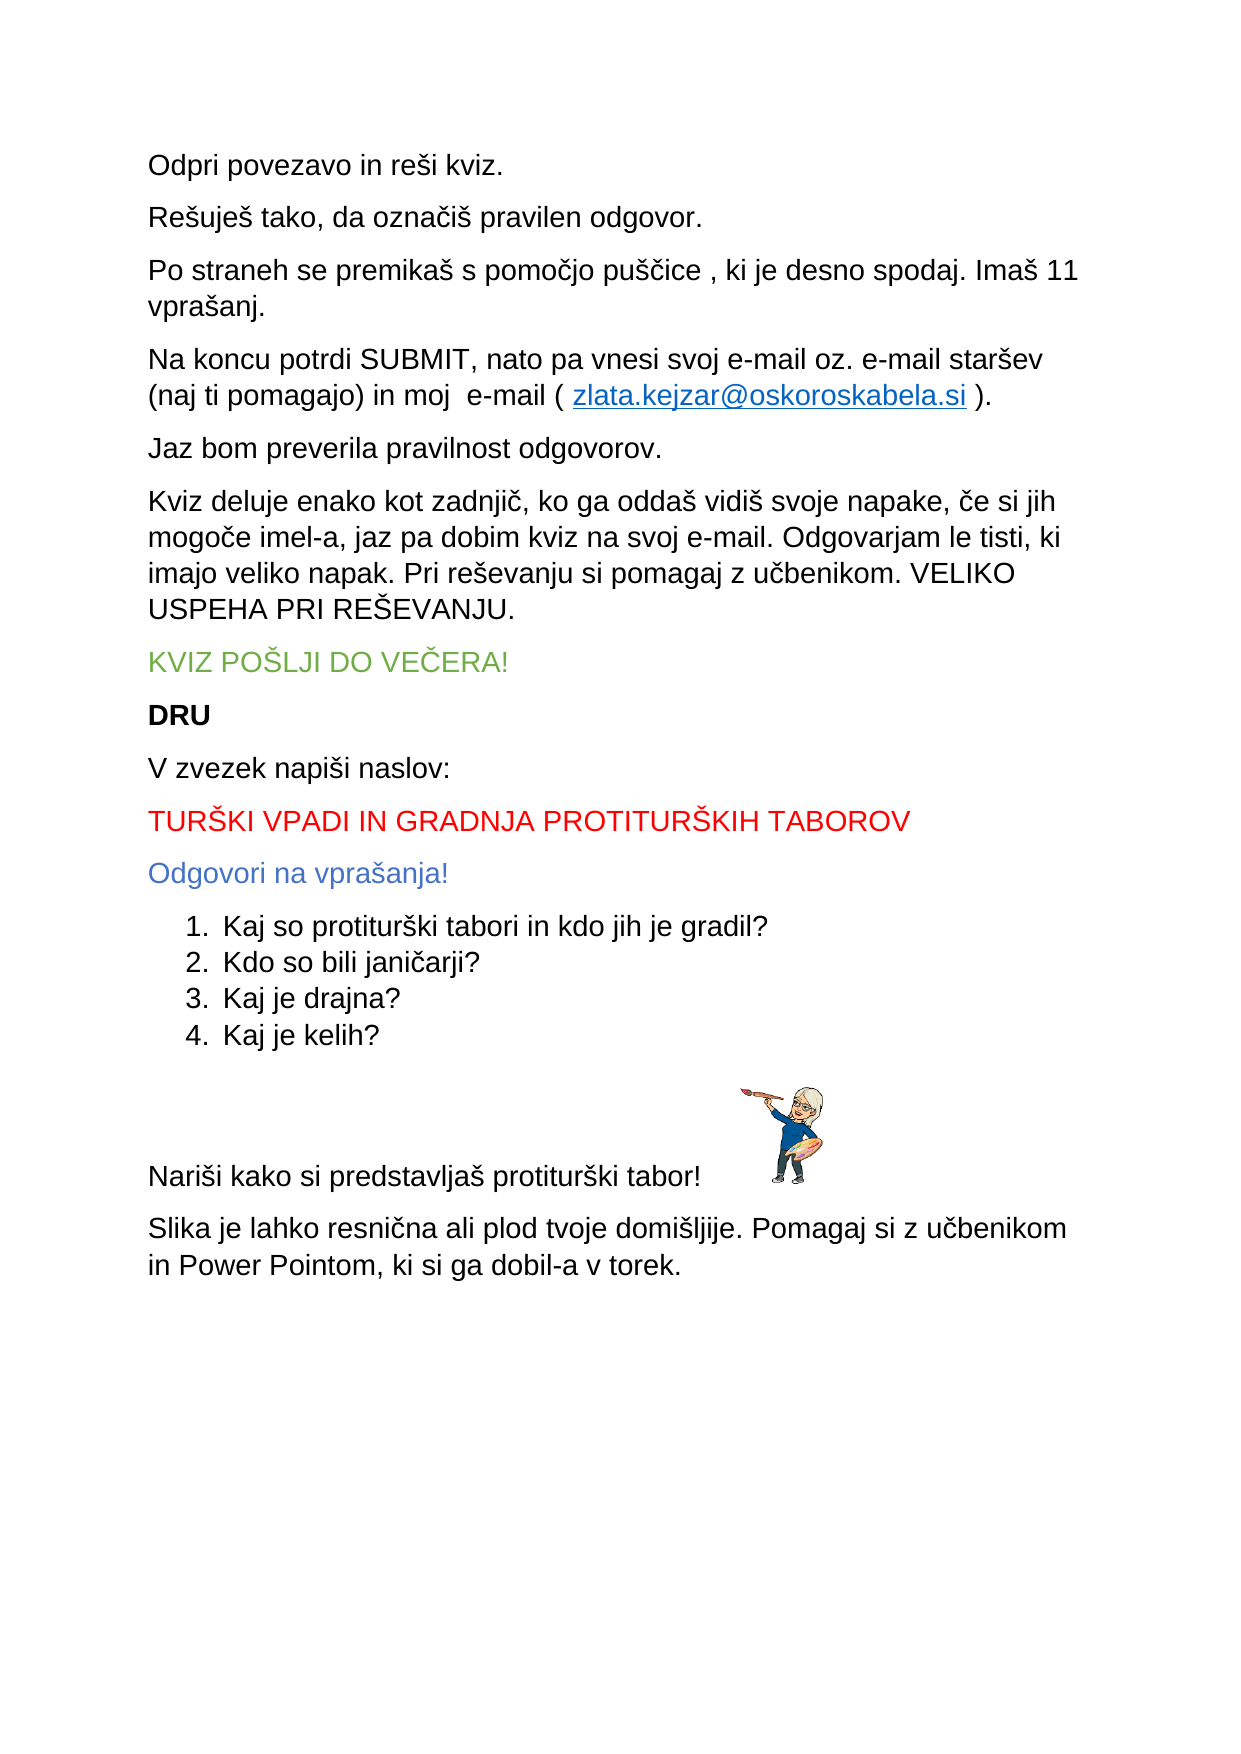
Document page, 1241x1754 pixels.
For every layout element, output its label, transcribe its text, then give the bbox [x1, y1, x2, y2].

text Rešuješ tako, da označiš pravilen odgovor. [148, 200, 1093, 234]
text Kviz deluje enako kot zadnjič, ko ga oddaš vidiš svoje napake, če si jih mogoče imel-a, jaz pa dobim kviz na svoj e-mail. Odgovarjam le tisti, ki imajo veliko napak. Pri reševanju si pomagaj z učbenikom. VELIKO USPEHA PRI REŠEVANJU. [148, 484, 1093, 626]
list Kaj so protiturški tabori in kdo jih je gradil? [185, 909, 1093, 943]
text TURŠKI VPADI IN GRADNJA PROTITURŠKIH TABOROV [148, 804, 1093, 837]
text Odpri povezavo in reši kviz. [148, 148, 1093, 181]
text Po straneh se premikaš s pomočjo puščice , ki je desno spodaj. Imaš 11 vprašanj. [148, 253, 1093, 323]
text Nariši kako si predstavljaš protiturški tabor! [148, 1071, 1093, 1192]
text Slika je lahko resnična ali plod tvoje domišljije. Pomagaj si z učbenikom in Power Pointom, ki si ga dobil-a v torek. [148, 1212, 1093, 1281]
text Odgovori na vprašanja! [148, 856, 1093, 890]
list Kaj je drajna? [185, 982, 1093, 1015]
text V zvezek napiši naslov: [148, 751, 1093, 784]
list Kdo so bili janičarji? [185, 945, 1093, 979]
list Kaj je kelih? [185, 1018, 1093, 1051]
text Jaz bom preverila pravilnost odgovorov. [148, 431, 1093, 465]
text KVIZ POŠLJI DO VEČERA! [148, 645, 1093, 679]
text Na koncu potrdi SUBMIT, nato pa vnesi svoj e-mail oz. e-mail staršev (naj ti pomagajo) in moj e-mail ( zlata.kejzar@oskoroskabela.si ). [148, 342, 1093, 412]
text DRU [148, 698, 1093, 732]
picture [725, 1070, 842, 1187]
